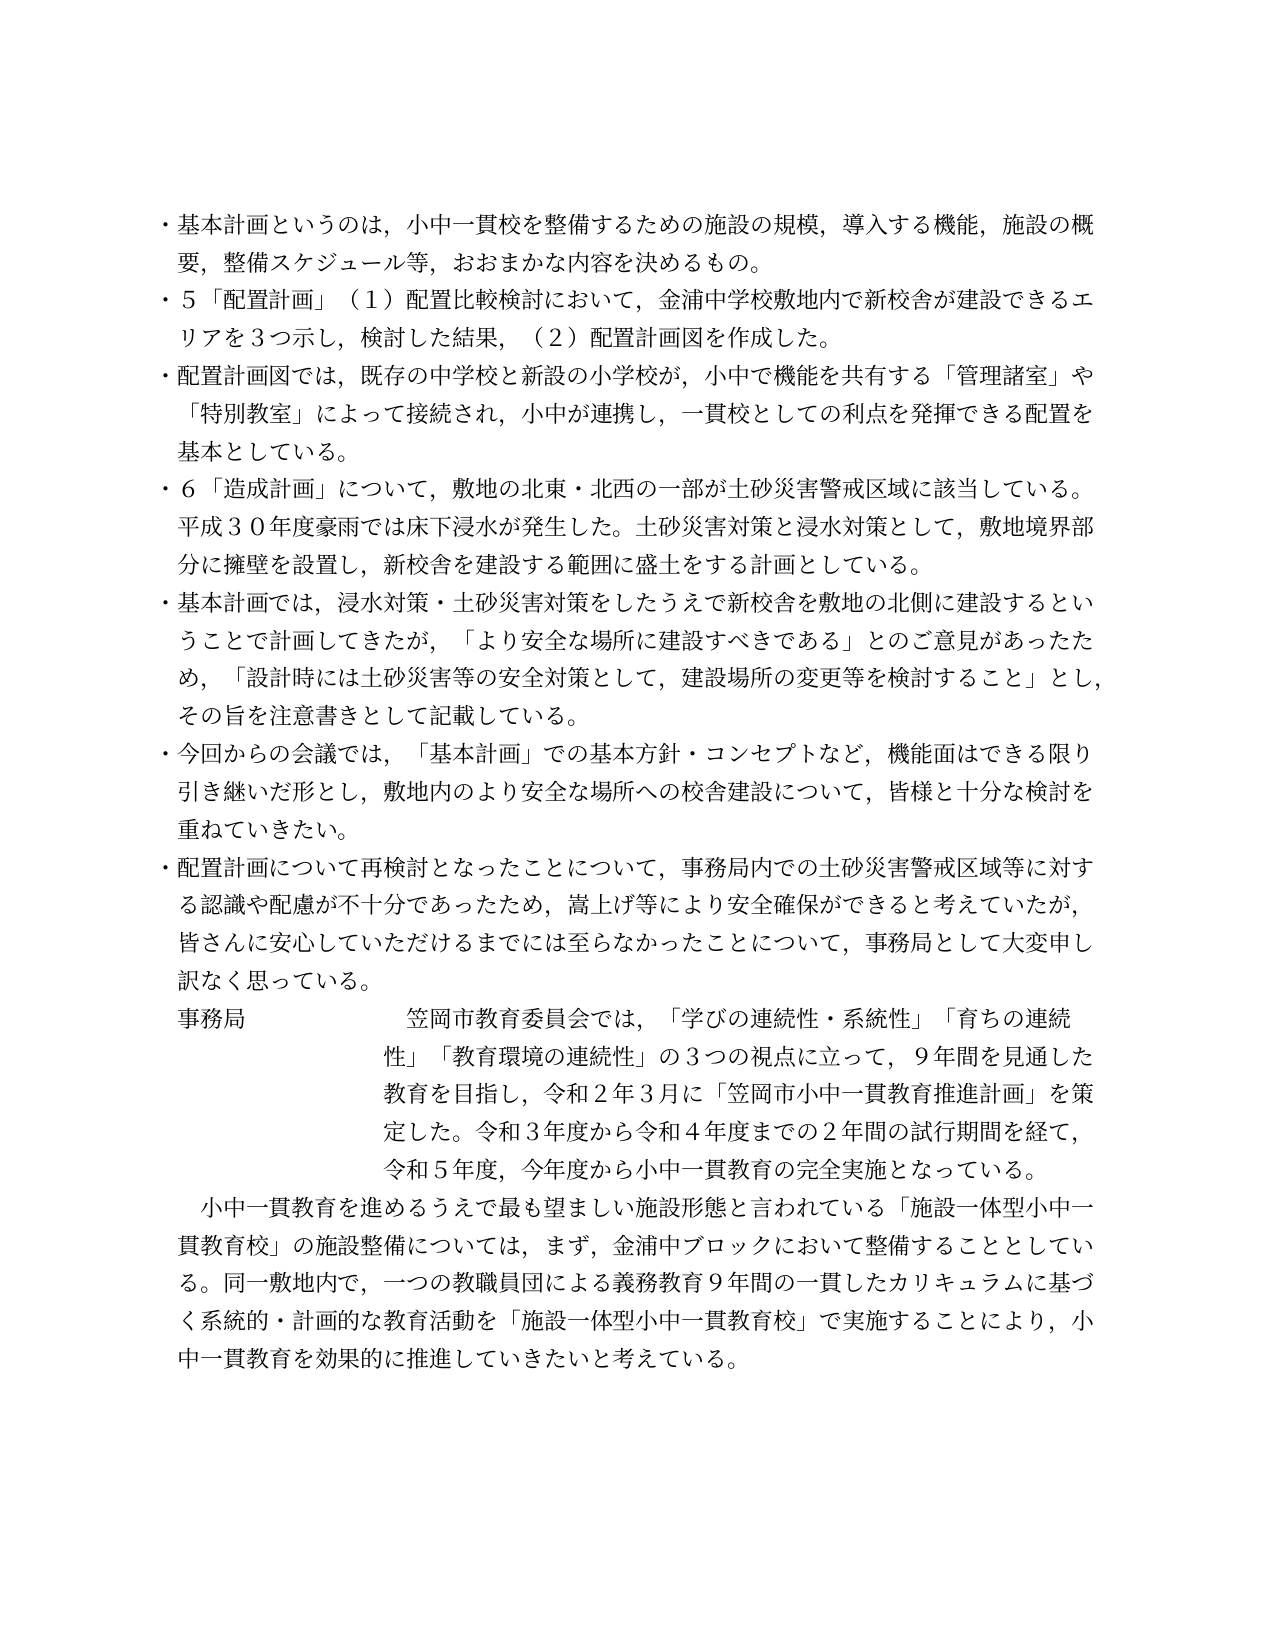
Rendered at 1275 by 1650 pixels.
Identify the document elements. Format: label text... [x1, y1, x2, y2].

text ・５「配置計画」（１）配置比較検討において，金浦中学校敷地内で新校舎が建設できるエリアを３つ示し，検討した結果，（２）配置計画図を作成した。 [0, 282, 1098, 353]
text ・配置計画について再検討となったことについて，事務局内での土砂災害警戒区域等に対する認識や配慮が不十分であったため，嵩上げ等により安全確保ができると考えていたが，皆さんに安心していただけるまでには至らなかったことについて，事務局として大変申し訳なく思っている。 [0, 849, 1098, 996]
text ・今回からの会議では，「基本計画」での基本方針・コンセプトなど，機能面はできる限り引き継いだ形とし，敷地内のより安全な場所への校舎建設について，皆様と十分な検討を重ねていきたい。 [0, 736, 1098, 845]
text 事務局 笠岡市教育委員会では，「学びの連続性・系統性」「育ちの連続性」「教育環境の連続性」の３つの視点に立って，９年間を見通した教育を目指し，令和２年３月に「笠岡市小中一貫教育推進計画」を策定した。令和３年度から令和４年度までの２年間の試行期間を経て，令和５年度，今年度から小中一貫教育の完全実施となっている。 [154, 1001, 1098, 1185]
text ・配置計画図では，既存の中学校と新設の小学校が，小中で機能を共有する「管理諸室」や「特別教室」によって接続され，小中が連携し，一貫校としての利点を発揮できる配置を基本としている。 [0, 358, 1098, 467]
text 小中一貫教育を進めるうえで最も望ましい施設形態と言われている「施設一体型小中一貫教育校」の施設整備については，まず，金浦中ブロックにおいて整備することとしている。同一敷地内で，一つの教職員団による義務教育９年間の一貫したカリキュラムに基づく系統的・計画的な教育活動を「施設一体型小中一貫教育校」で実施することにより，小中一貫教育を効果的に推進していきたいと考えている。 [0, 1190, 1098, 1374]
text ・６「造成計画」について，敷地の北東・北西の一部が土砂災害警戒区域に該当している。平成３０年度豪雨では床下浸水が発生した。土砂災害対策と浸水対策として，敷地境界部分に擁壁を設置し，新校舎を建設する範囲に盛土をする計画としている。 [0, 471, 1098, 580]
text ・基本計画では，浸水対策・土砂災害対策をしたうえで新校舎を敷地の北側に建設するということで計画してきたが，「より安全な場所に建設すべきである」とのご意見があったため，「設計時には土砂災害等の安全対策として，建設場所の変更等を検討すること」とし，その旨を注意書きとして記載している。 [0, 585, 1098, 731]
text ・基本計画というのは，小中一貫校を整備するための施設の規模，導入する機能，施設の概要，整備スケジュール等，おおまかな内容を決めるもの。 [0, 207, 1098, 277]
